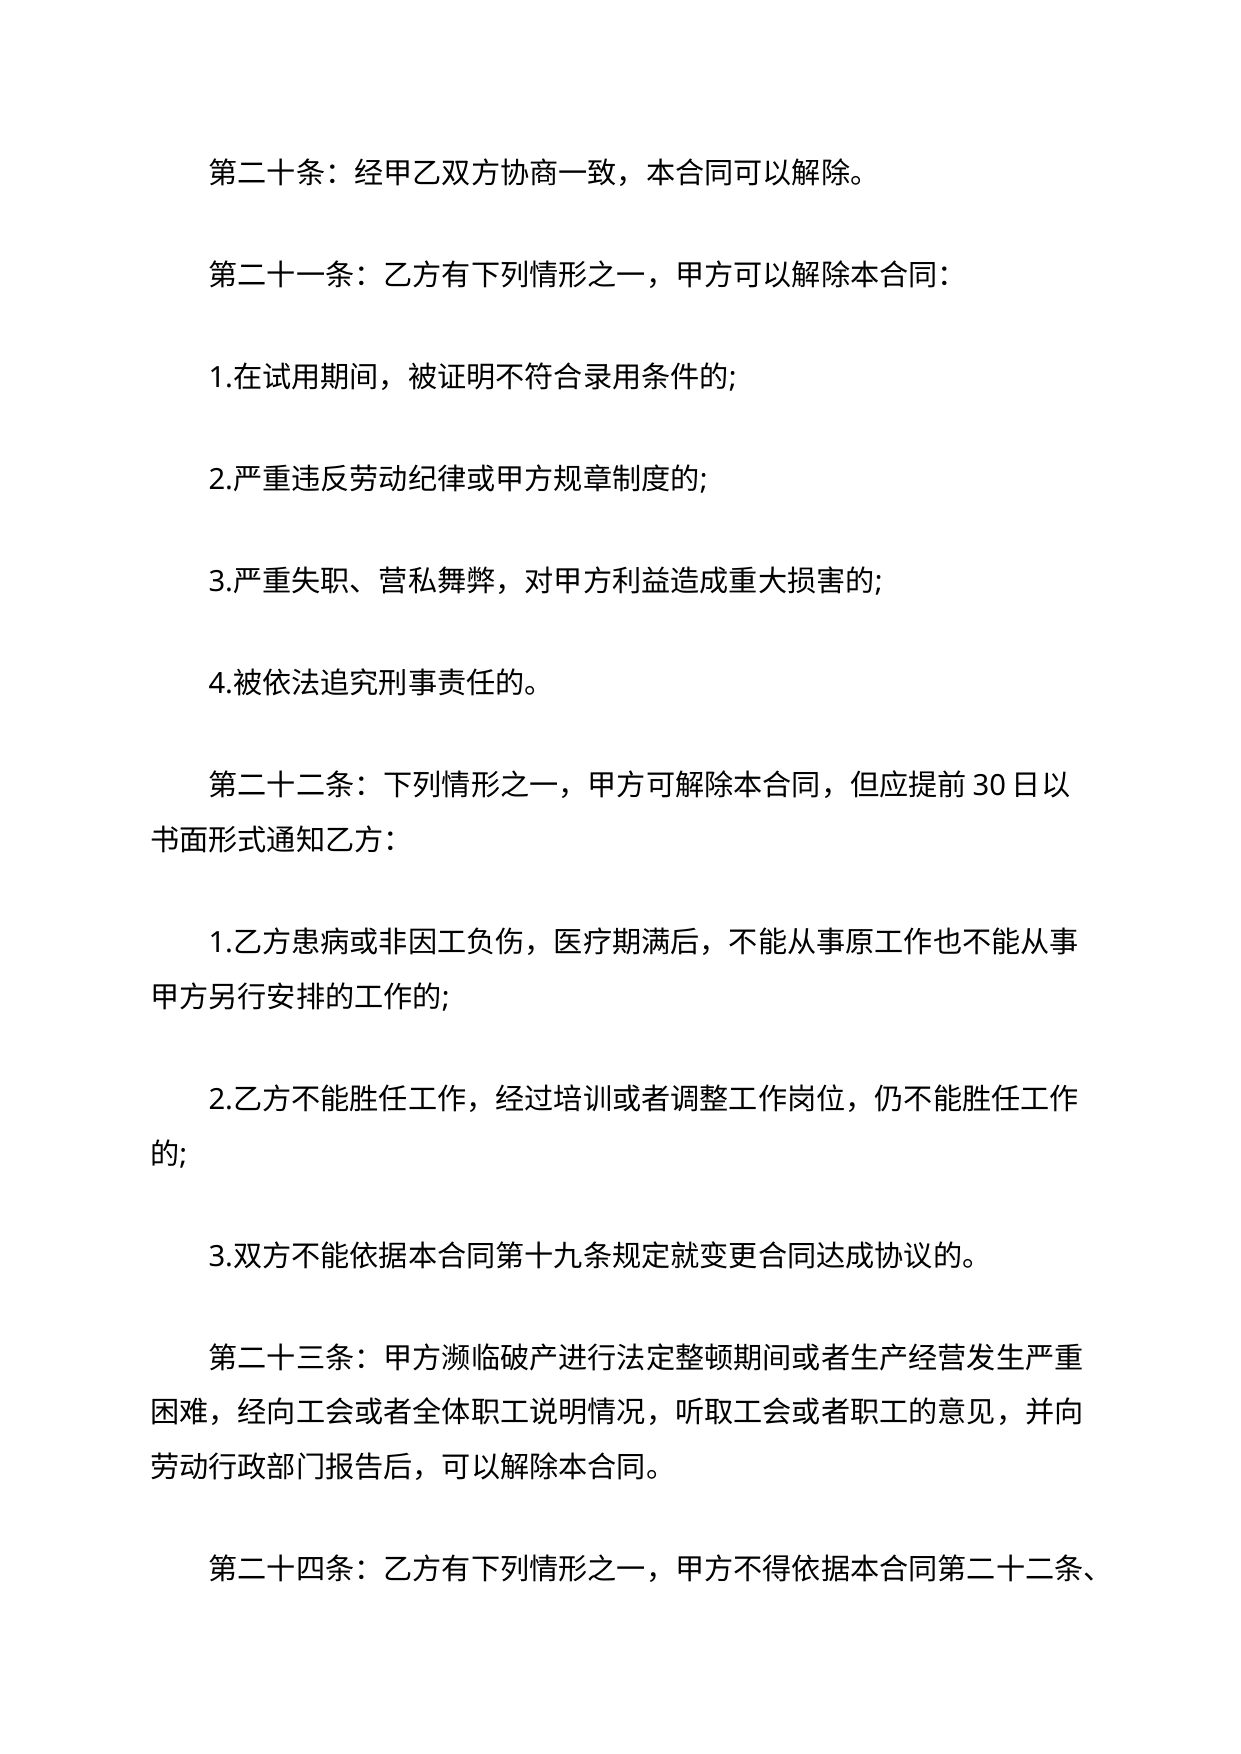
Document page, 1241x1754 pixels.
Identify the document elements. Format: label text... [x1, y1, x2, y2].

text 1.在试用期间，被证明不符合录用条件的; [150, 353, 1090, 396]
text 3.严重失职、营私舞弊，对甲方利益造成重大损害的; [150, 557, 1090, 600]
text 第二十三条：甲方濒临破产进行法定整顿期间或者生产经营发生严重困难，经向工会或者全体职工说明情况，听取工会或者职工的意见，并向劳动行政部门报告后，可以解除本合同。 [150, 1334, 1090, 1486]
text 4.被依法追究刑事责任的。 [150, 659, 1090, 702]
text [150, 1546, 1090, 1588]
text 1.乙方患病或非因工负伤，医疗期满后，不能从事原工作也不能从事甲方另行安排的工作的; [150, 918, 1090, 1016]
text 第二十一条：乙方有下列情形之一，甲方可以解除本合同： [150, 252, 1090, 294]
text 3.双方不能依据本合同第十九条规定就变更合同达成协议的。 [150, 1232, 1090, 1274]
text 第二十条：经甲乙双方协商一致，本合同可以解除。 [150, 150, 1090, 192]
text 2.严重违反劳动纪律或甲方规章制度的; [150, 456, 1090, 498]
text 2.乙方不能胜任工作，经过培训或者调整工作岗位，仍不能胜任工作的; [150, 1075, 1090, 1173]
text 第二十二条：下列情形之一，甲方可解除本合同，但应提前30日以书面形式通知乙方： [150, 761, 1090, 859]
